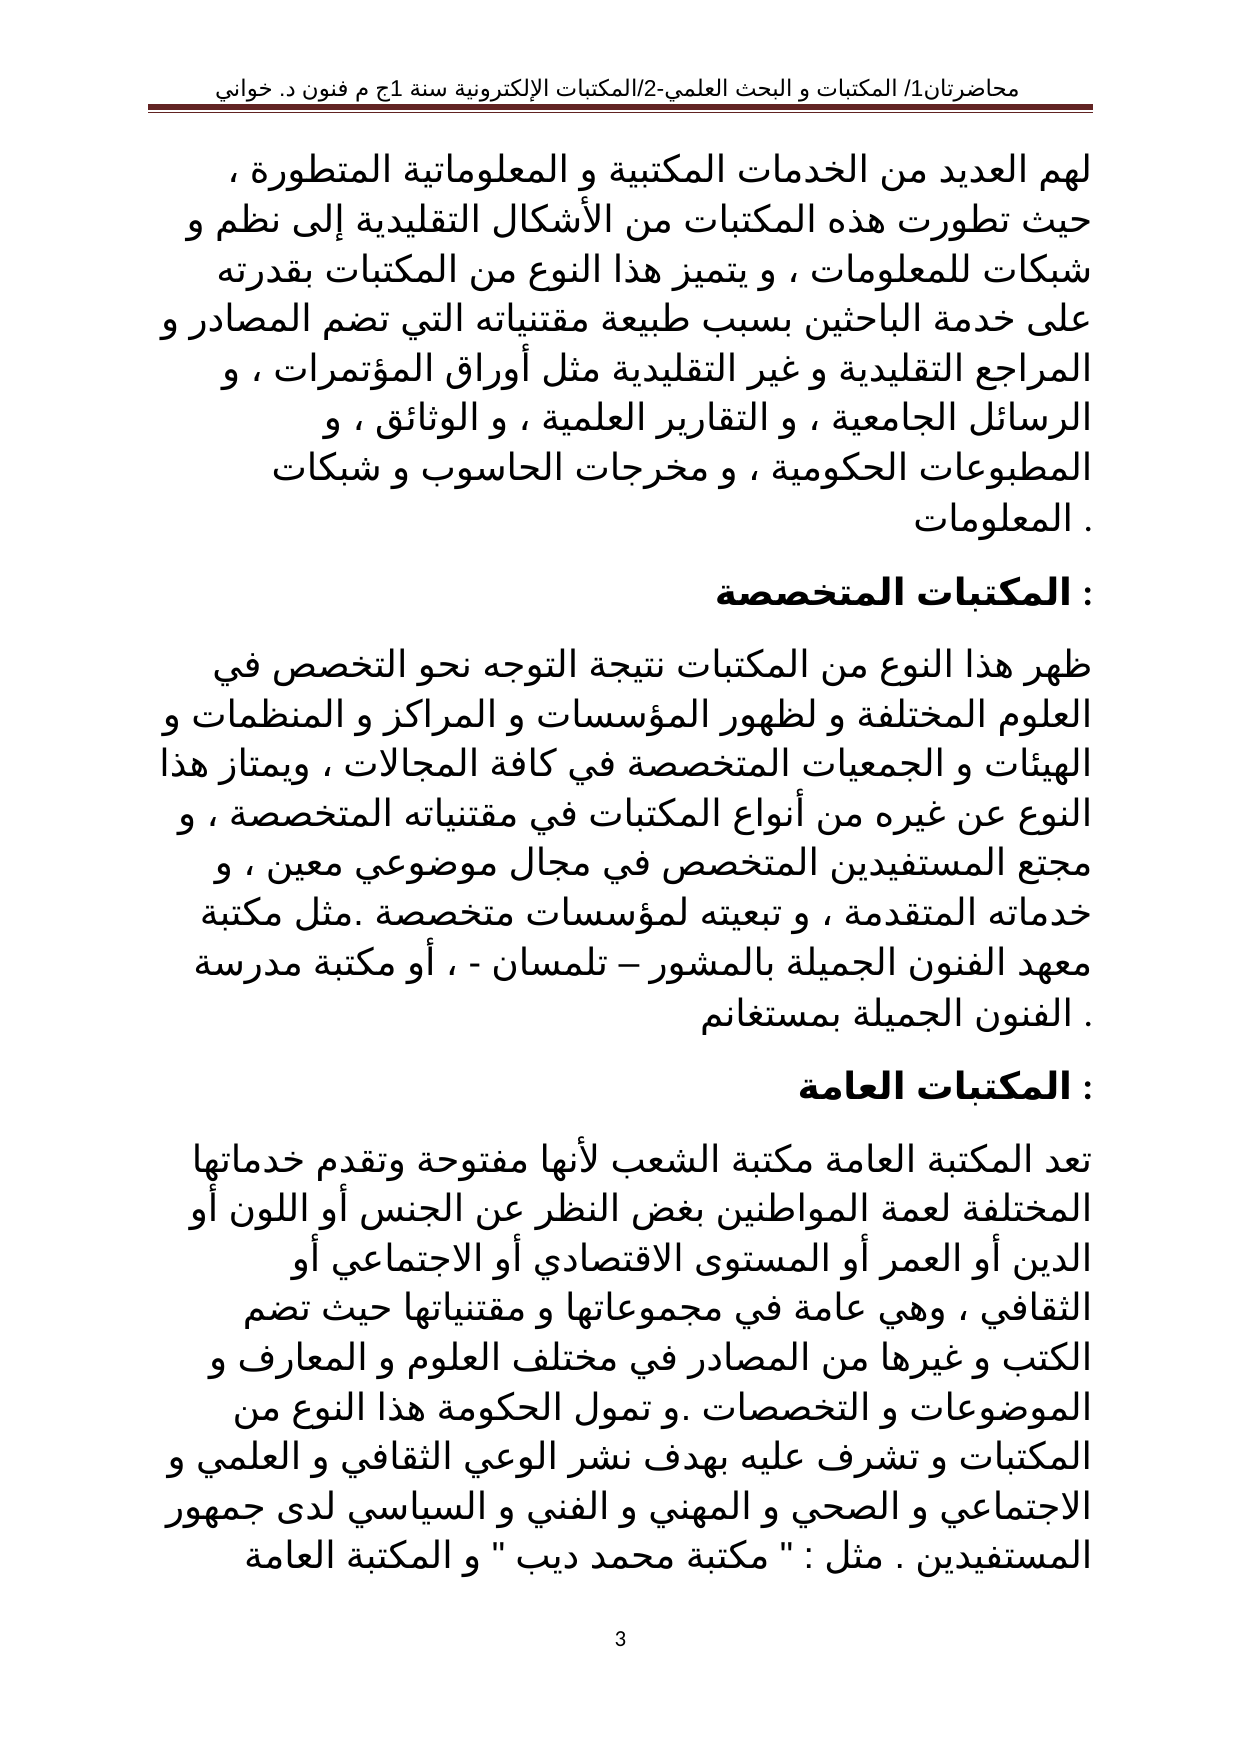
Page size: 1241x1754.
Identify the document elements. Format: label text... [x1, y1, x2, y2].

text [148, 1137, 1093, 1577]
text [148, 148, 1093, 541]
text المكتبات العامة : [148, 1063, 1093, 1109]
text المكتبات المتخصصة : [148, 569, 1093, 614]
text ظهر هذا النوع من المكتبات نتيجة التوجه نحو التخصص في العلوم المختلفة و لظهور المؤسسات و المراكز و المنظمات و الهيئات و الجمعيات المتخصصة في كافة المجالات ، ويمتاز هذا النوع عن غيره من أنواع المكتبات في مقتنياته المتخصصة ، و مجتع المستفيدين المتخصص في مجال موضوعي معين ، و خدماته المتقدمة ، و تبعيته لمؤسسات متخصصة .مثل مكتبة معهد الفنون الجميلة بالمشور – تلمسان - ، أو مكتبة مدرسة الفنون الجميلة بمستغانم . [148, 642, 1093, 1036]
